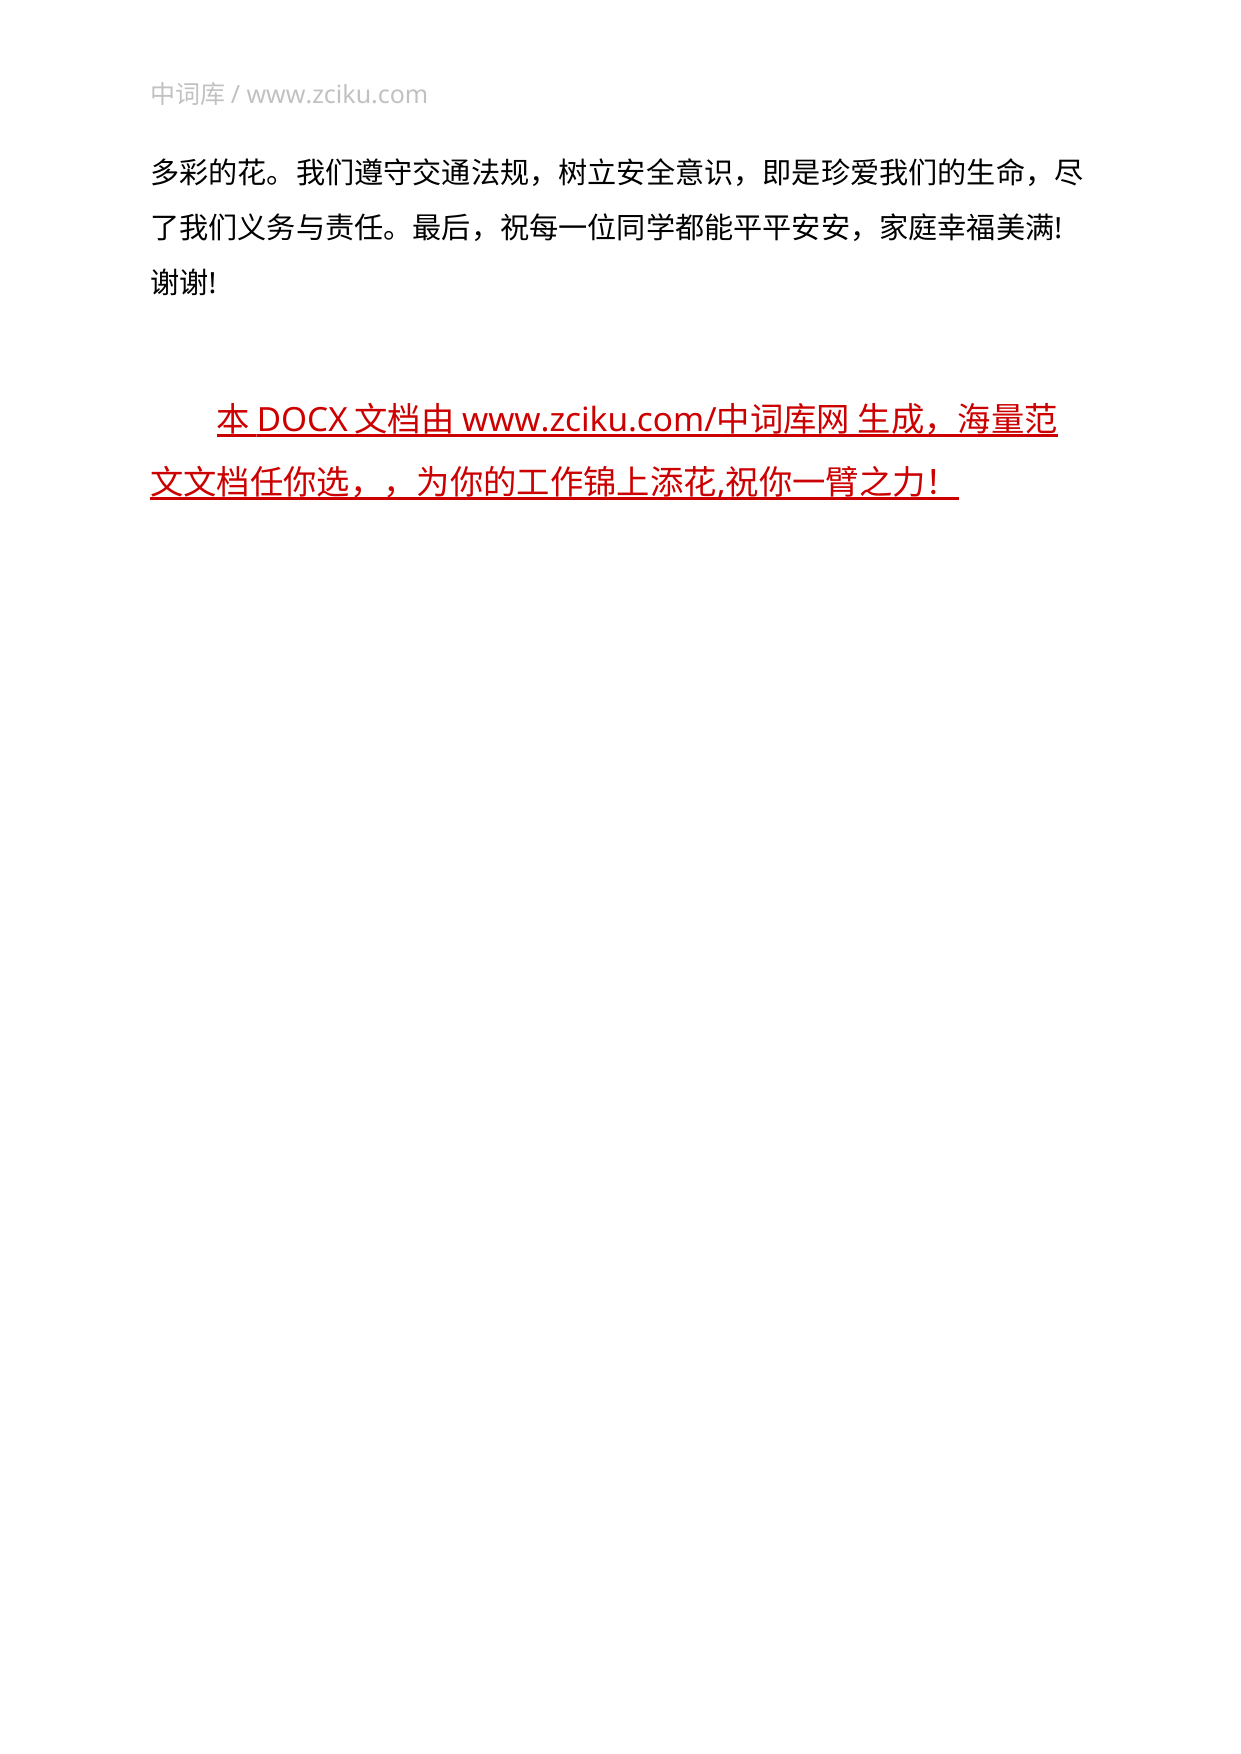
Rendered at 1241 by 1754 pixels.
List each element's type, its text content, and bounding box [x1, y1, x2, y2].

text 本DOCX文档由 www.zciku.com/中词库网 生成，海量范文文档任你选，，为你的工作锦上添花,祝你一臂之力！ [150, 393, 1090, 504]
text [150, 150, 1090, 302]
